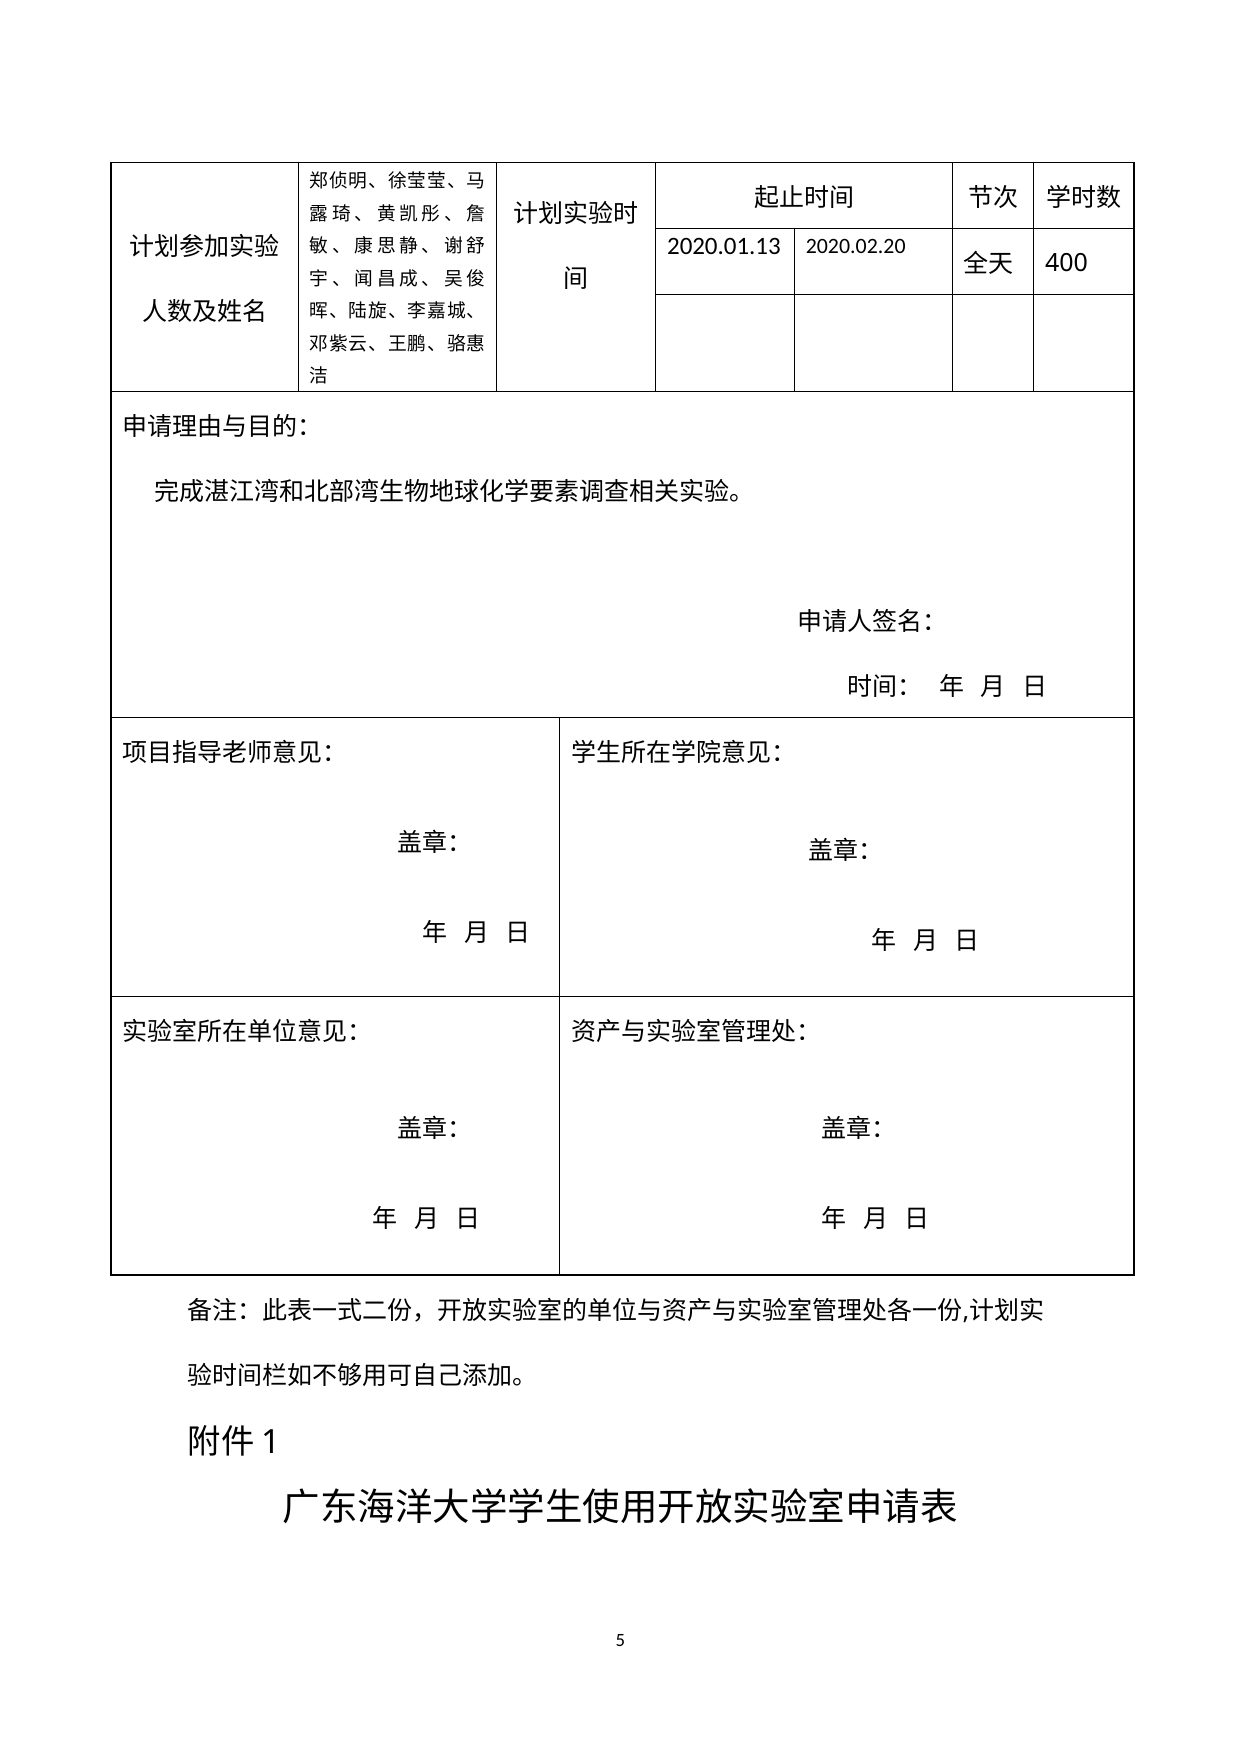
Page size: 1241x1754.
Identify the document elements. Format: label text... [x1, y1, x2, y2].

table_cell 资产与实验室管理处： 盖章： 年 月 日 [560, 997, 1133, 1274]
table_cell 起止时间 [656, 163, 952, 228]
table_cell 400 [1034, 229, 1133, 294]
text 附件1 [187, 1406, 1053, 1471]
table_cell [656, 295, 794, 391]
table_cell 全天 [953, 229, 1033, 294]
table_cell 学生所在学院意见： 盖章： 年 月 日 [560, 718, 1133, 996]
table_cell 实验室所在单位意见： 盖章： 年 月 日 [112, 997, 559, 1274]
table_cell [953, 295, 1033, 391]
table_cell 2020.01.13 [656, 229, 794, 294]
table_cell 郑侦明、徐莹莹、马露琦、黄凯彤、詹敏、康思静、谢舒宇、闻昌成、吴俊晖、陆旋、李嘉城、邓紫云、王鹏、骆惠洁 [299, 163, 496, 391]
text 广东海洋大学学生使用开放实验室申请表 [187, 1471, 1053, 1536]
text 备注：此表一式二份，开放实验室的单位与资产与实验室管理处各一份,计划实验时间栏如不够用可自己添加。 [187, 1276, 1053, 1406]
table_cell [795, 295, 952, 391]
table_cell 节次 [953, 163, 1033, 228]
table_cell 申请理由与目的： 完成湛江湾和北部湾生物地球化学要素调查相关实验。 申请人签名： 时间： 年 月 日 [112, 392, 1133, 717]
table_cell 2020.02.20 [795, 229, 952, 294]
table_cell 计划实验时间 [497, 163, 655, 391]
table_cell 学时数 [1034, 163, 1133, 228]
table_cell [1034, 295, 1133, 391]
table_cell 计划参加实验人数及姓名 [112, 163, 298, 391]
table_cell 项目指导老师意见： 盖章： 年 月 日 [112, 718, 559, 996]
